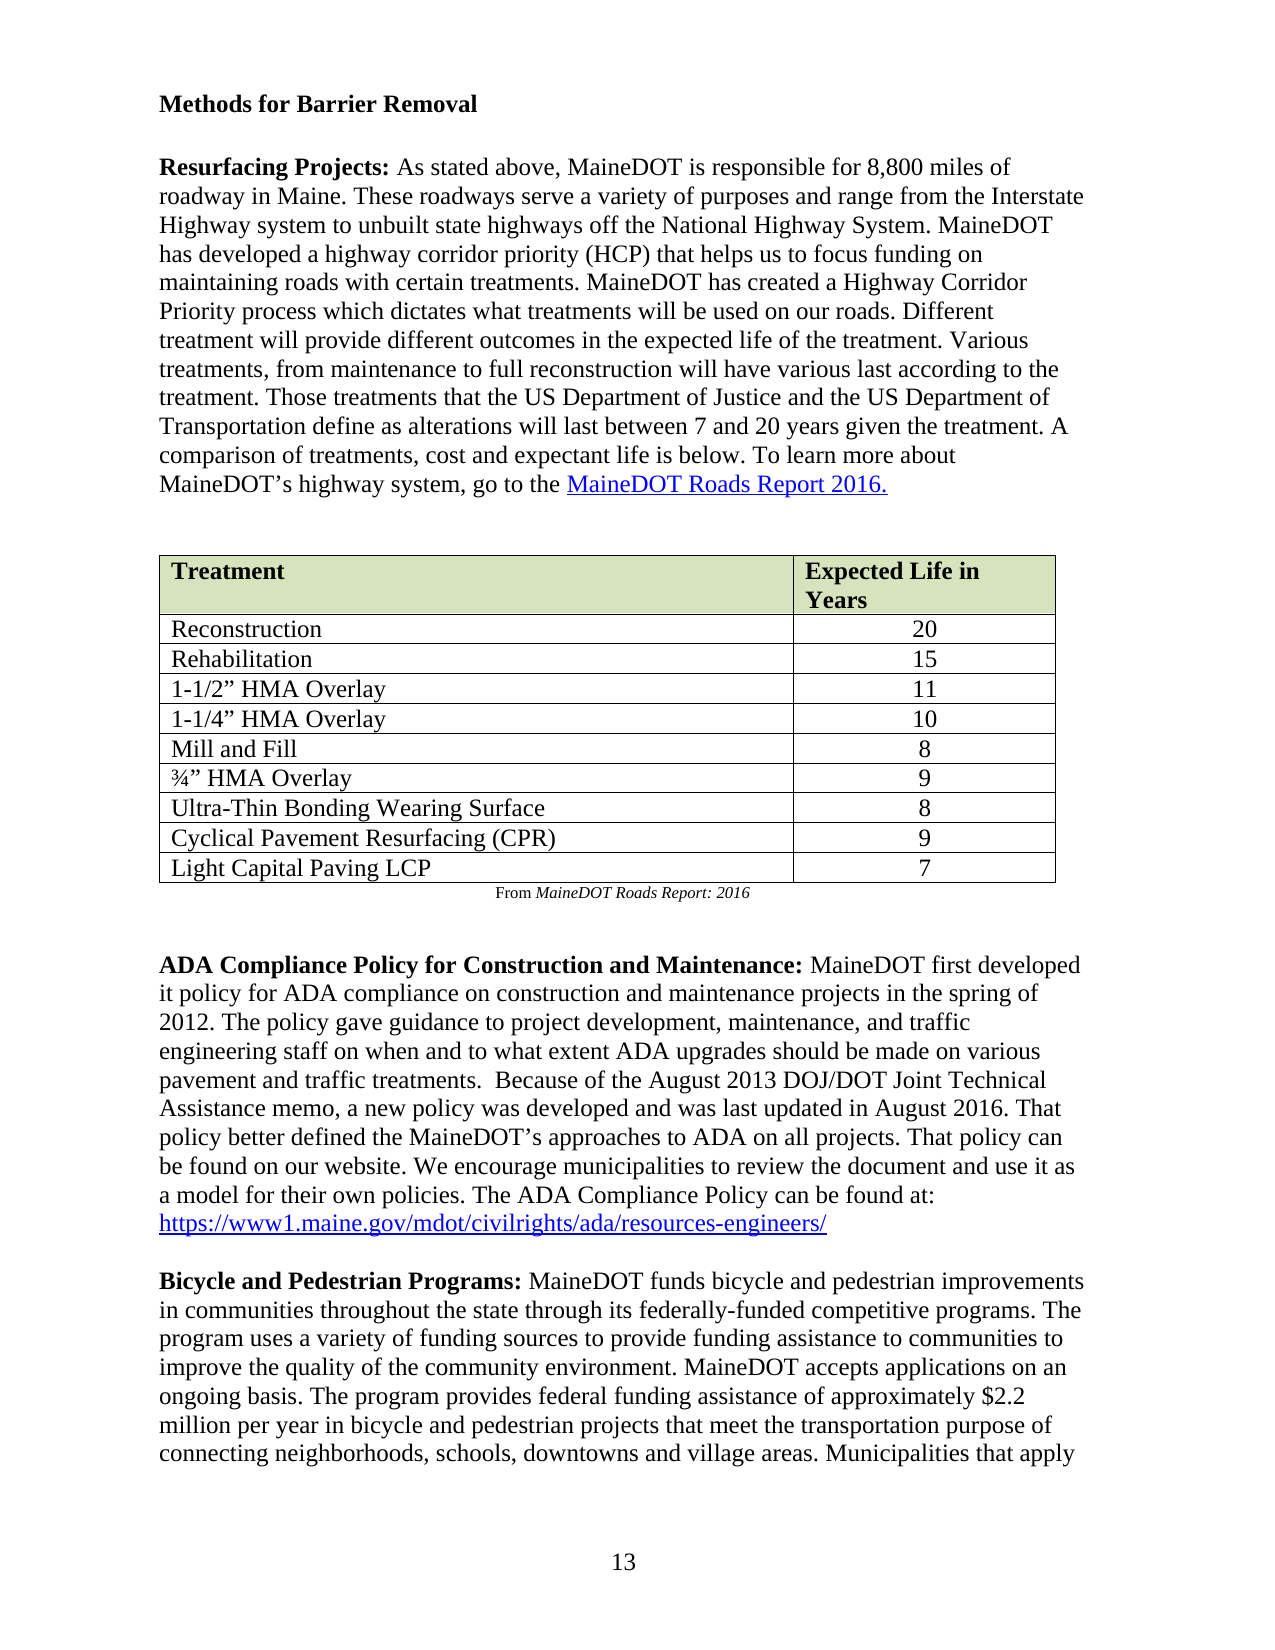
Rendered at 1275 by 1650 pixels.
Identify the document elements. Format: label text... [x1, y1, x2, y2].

table_cell 9 [794, 764, 1055, 792]
table_cell Cyclical Pavement Resurfacing (CPR) [160, 823, 793, 852]
table_cell Reconstruction [160, 615, 793, 643]
subtitle Methods for Barrier Removal [159, 89, 1087, 117]
table_cell 8 [794, 734, 1055, 762]
table_cell Light Capital Paving LCP [160, 853, 793, 882]
table_cell 11 [794, 674, 1055, 703]
table_cell 1-1/2” HMA Overlay [160, 674, 793, 703]
table_cell 8 [794, 793, 1055, 822]
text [159, 1266, 1087, 1467]
table_cell 20 [794, 615, 1055, 643]
table_cell 7 [794, 853, 1055, 882]
table_cell Mill and Fill [160, 734, 793, 762]
text ADA Compliance Policy for Construction and Maintenance: MaineDOT first developed it policy for ADA compliance on construction and maintenance projects in the spring of 2012. The policy gave guidance to project development, maintenance, and traffic engineering staff on when and to what extent ADA upgrades should be made on various pavement and traffic treatments. Because of the August 2013 DOJ/DOT Joint Technical Assistance memo, a new policy was developed and was last updated in August 2016. That policy better defined the MaineDOT’s approaches to ADA on all projects. That policy can be found on our website. We encourage municipalities to review the document and use it as a model for their own policies. The ADA Compliance Policy can be found at: https://www1.maine.gov/mdot/civilrights/ada/resources-engineers/ [159, 950, 1087, 1237]
table_cell 15 [794, 644, 1055, 673]
table_header Treatment [160, 556, 793, 613]
table_cell Ultra-Thin Bonding Wearing Surface [160, 793, 793, 822]
table_cell ¾” HMA Overlay [160, 764, 793, 792]
table_cell 10 [794, 704, 1055, 733]
table_cell 9 [794, 823, 1055, 852]
text From MaineDOT Roads Report: 2016 [159, 883, 1087, 902]
table_cell Rehabilitation [160, 644, 793, 673]
table_header Expected Life in Years [794, 556, 1055, 613]
table_cell 1-1/4” HMA Overlay [160, 704, 793, 733]
text Resurfacing Projects: As stated above, MaineDOT is responsible for 8,800 miles of roadway in Maine. These roadways serve a variety of purposes and range from the Interstate Highway system to unbuilt state highways off the National Highway System. MaineDOT has developed a highway corridor priority (HCP) that helps us to focus funding on maintaining roads with certain treatments. MaineDOT has created a Highway Corridor Priority process which dictates what treatments will be used on our roads. Different treatment will provide different outcomes in the expected life of the treatment. Various treatments, from maintenance to full reconstruction will have various last according to the treatment. Those treatments that the US Department of Justice and the US Department of Transportation define as alterations will last between 7 and 20 years given the treatment. A comparison of treatments, cost and expectant life is below. To learn more about MaineDOT’s highway system, go to the MaineDOT Roads Report 2016. [159, 152, 1087, 497]
